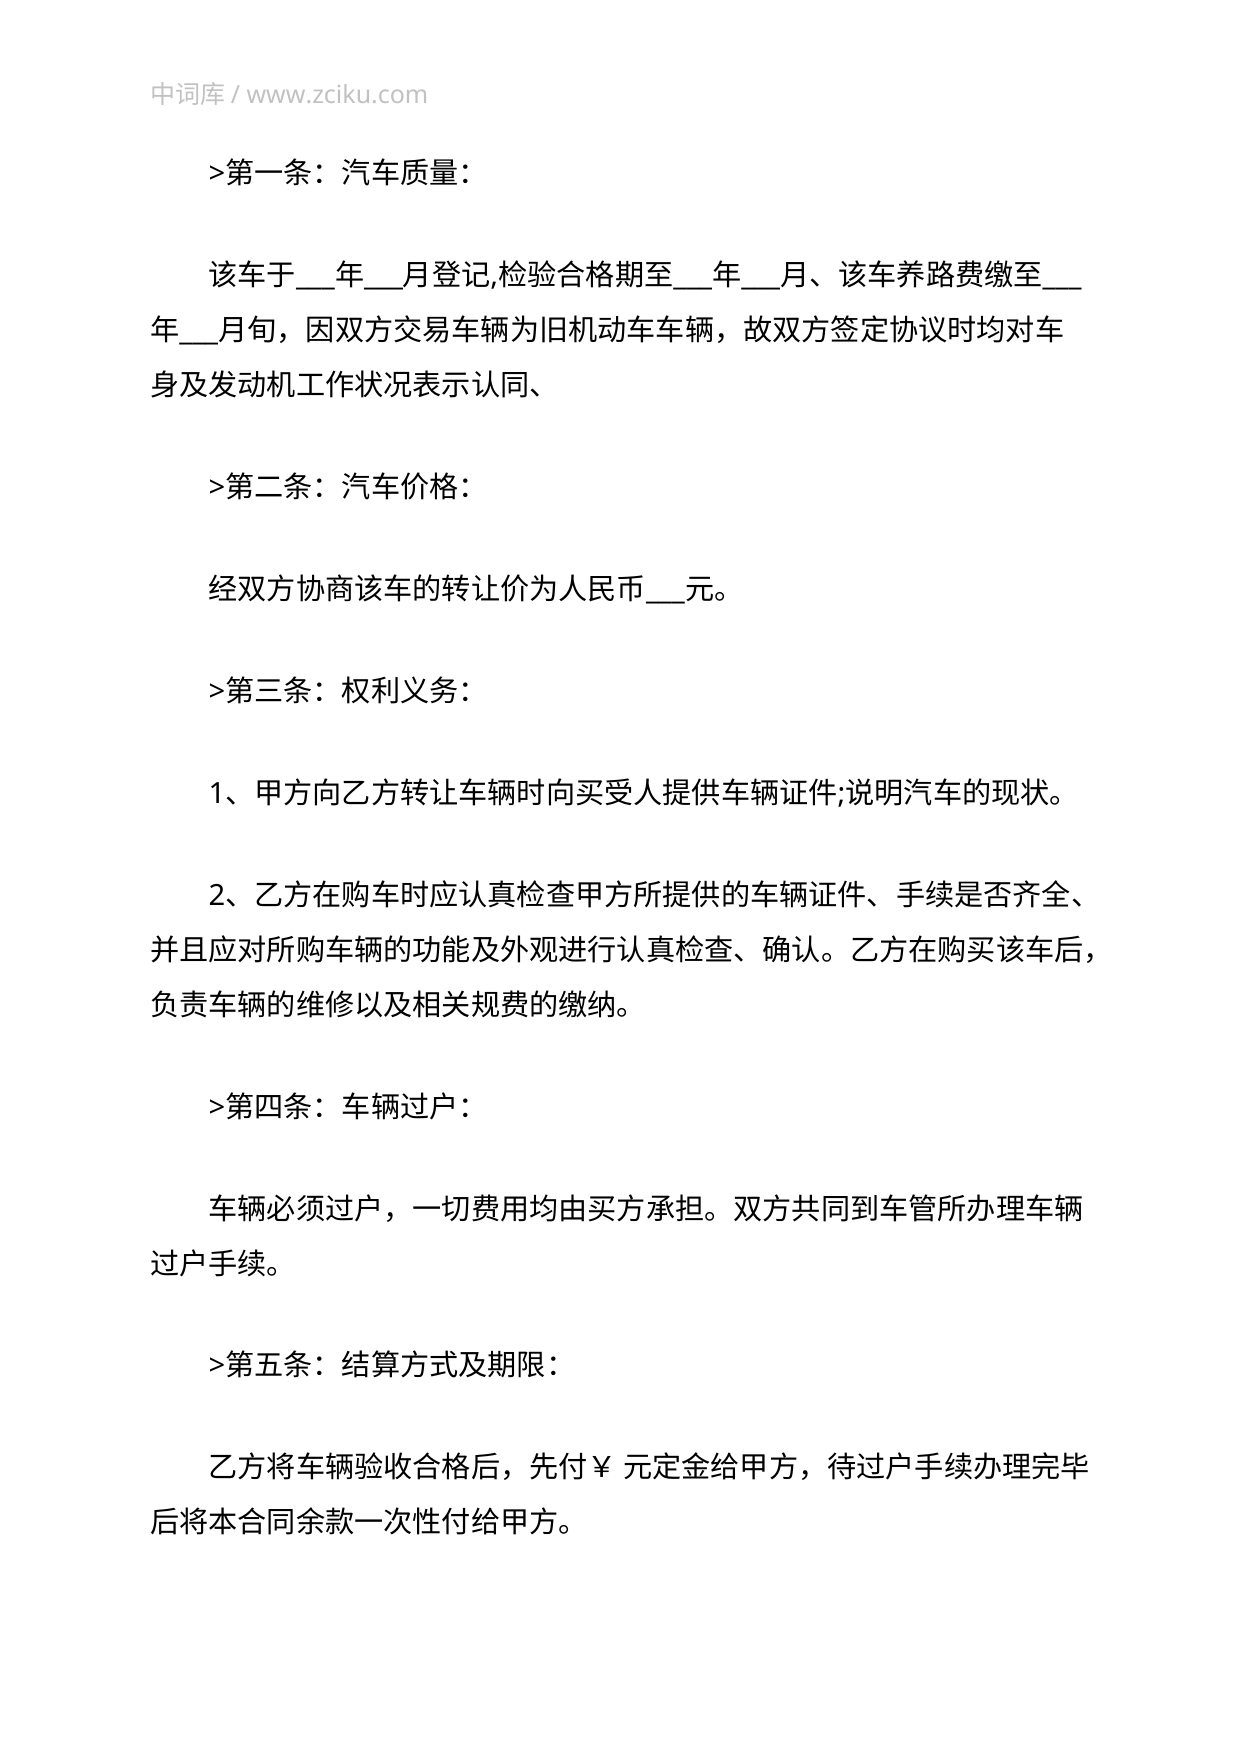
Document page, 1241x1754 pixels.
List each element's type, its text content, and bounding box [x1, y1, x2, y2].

text >第一条：汽车质量： [150, 150, 1090, 192]
text 车辆必须过户，一切费用均由买方承担。双方共同到车管所办理车辆过户手续。 [150, 1185, 1090, 1282]
text >第四条：车辆过户： [150, 1083, 1090, 1126]
text 1、甲方向乙方转让车辆时向买受人提供车辆证件;说明汽车的现状。 [150, 770, 1090, 812]
text 2、乙方在购车时应认真检查甲方所提供的车辆证件、手续是否齐全、并且应对所购车辆的功能及外观进行认真检查、确认。乙方在购买该车后，负责车辆的维修以及相关规费的缴纳。 [150, 872, 1090, 1024]
text >第三条：权利义务： [150, 668, 1090, 710]
text >第五条：结算方式及期限： [150, 1342, 1090, 1384]
text 经双方协商该车的转让价为人民币___元。 [150, 566, 1090, 608]
text >第二条：汽车价格： [150, 464, 1090, 506]
text 乙方将车辆验收合格后，先付￥ 元定金给甲方，待过户手续办理完毕后将本合同余款一次性付给甲方。 [150, 1444, 1090, 1541]
text 该车于___年___月登记,检验合格期至___年___月、该车养路费缴至___年___月旬，因双方交易车辆为旧机动车车辆，故双方签定协议时均对车身及发动机工作状况表示认同、 [150, 252, 1090, 404]
